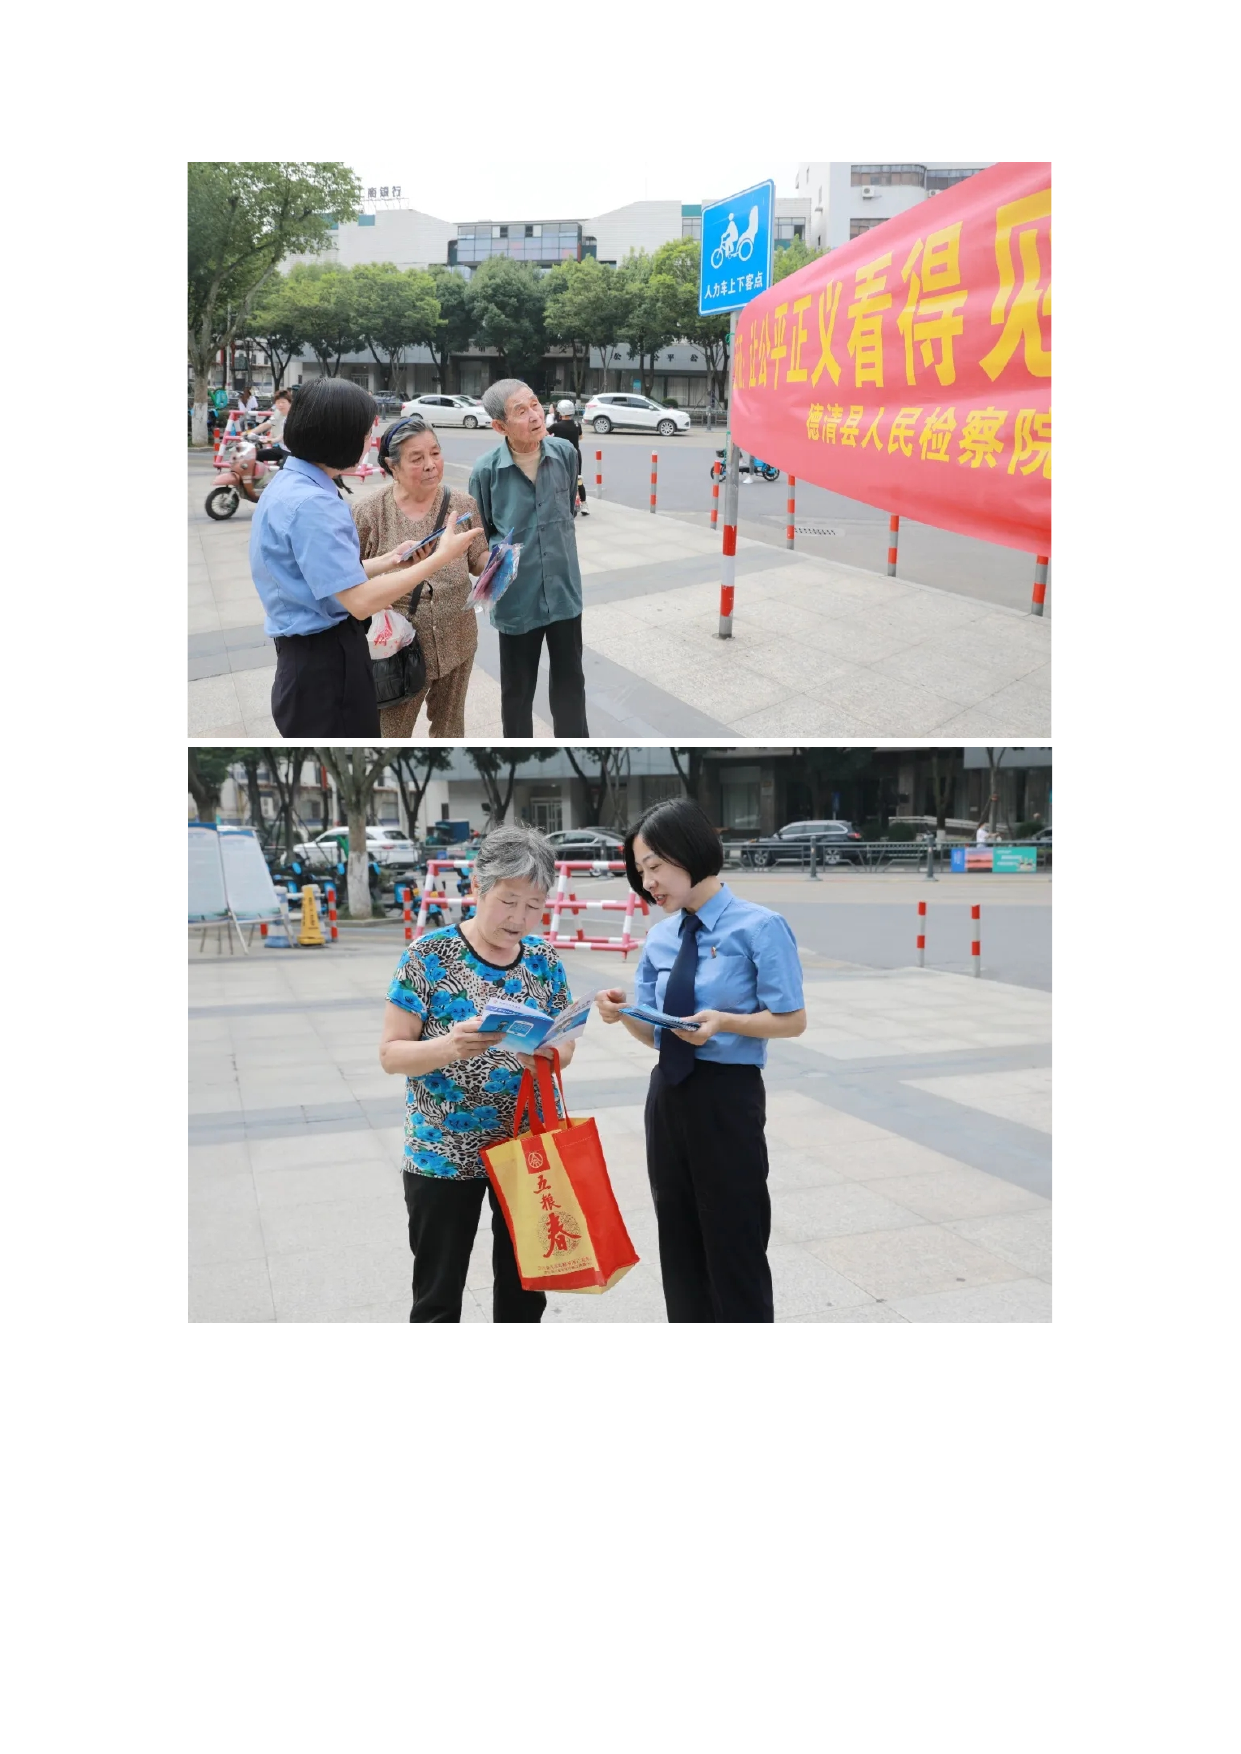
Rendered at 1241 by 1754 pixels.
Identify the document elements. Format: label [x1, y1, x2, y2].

picture [187, 162, 1052, 738]
picture [188, 747, 1053, 1323]
